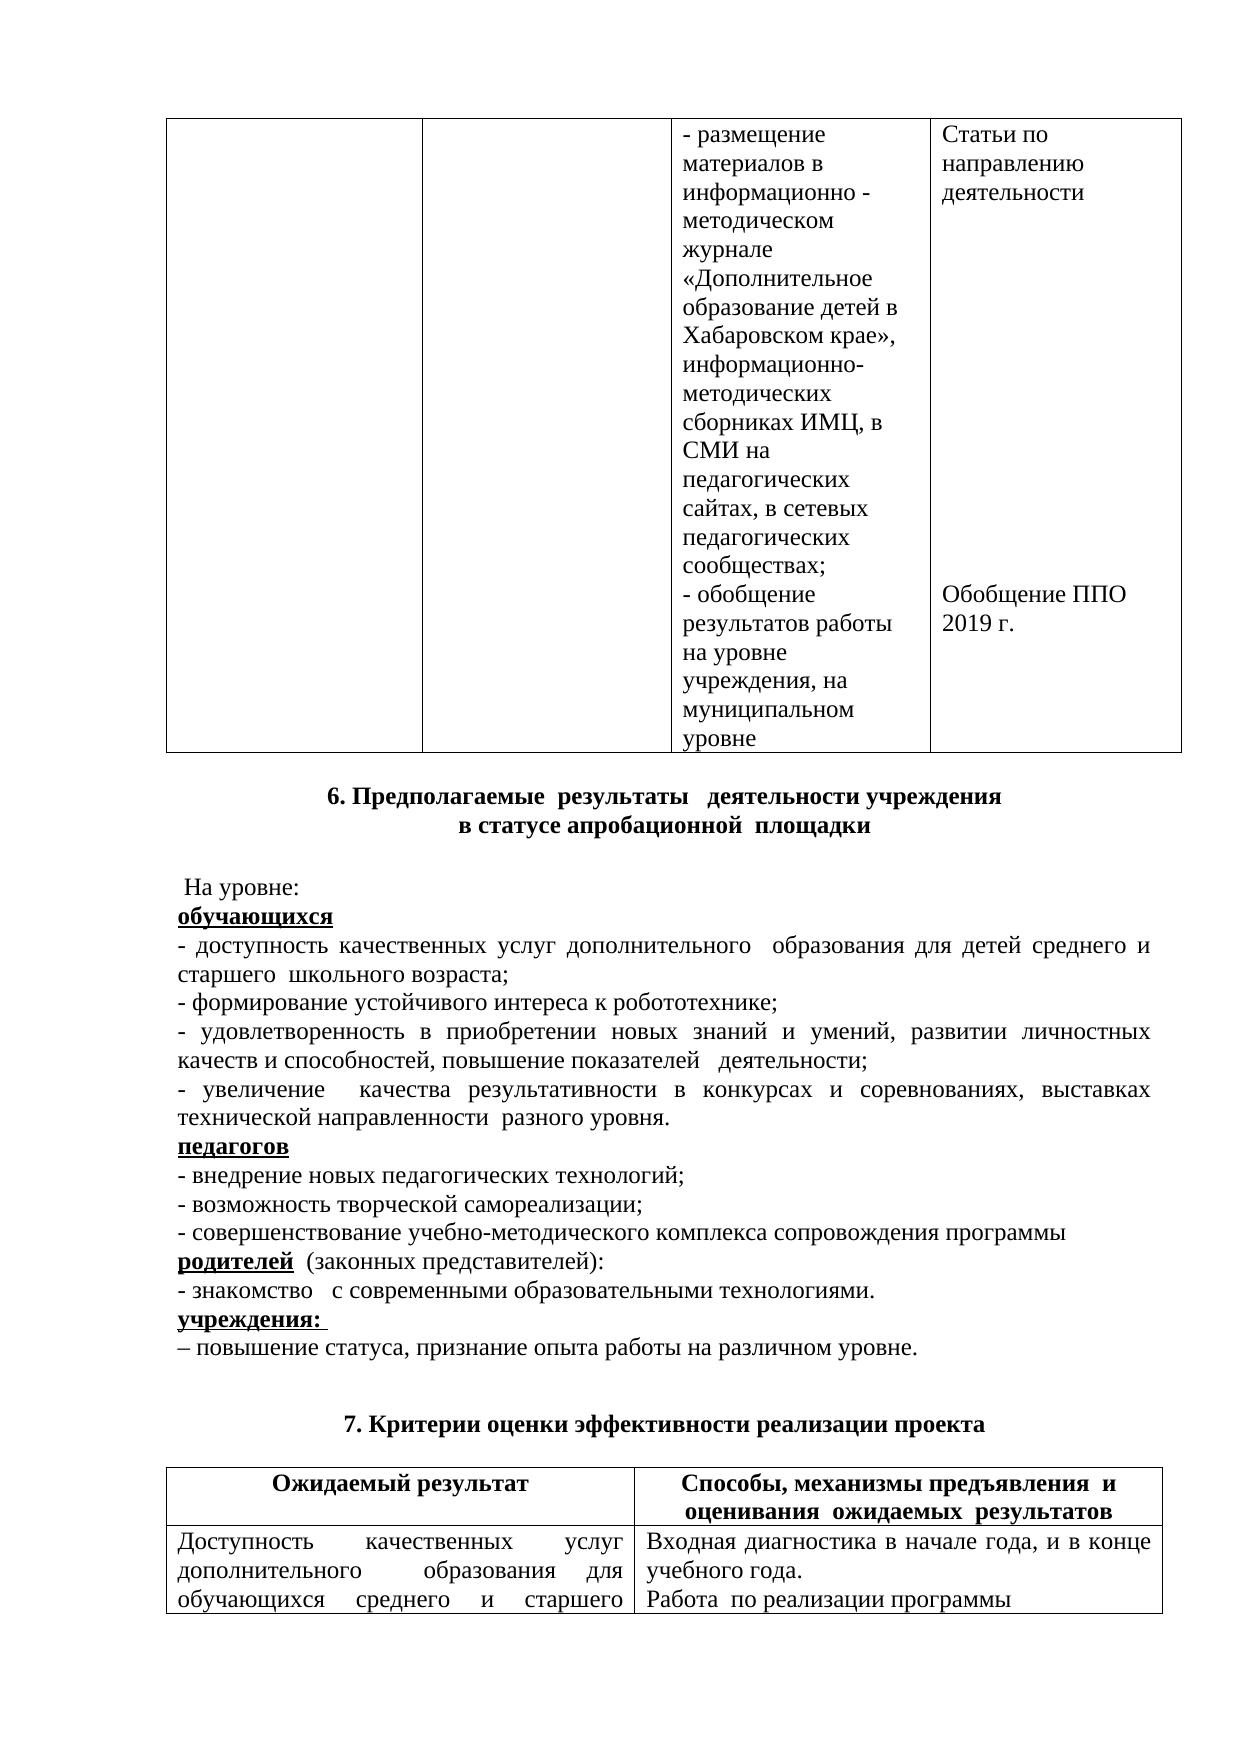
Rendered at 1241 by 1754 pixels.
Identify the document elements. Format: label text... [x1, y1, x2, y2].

text - формирование устойчивого интереса к робототехнике; [177, 987, 1152, 1016]
text 6. Предполагаемые результаты деятельности учреждения [177, 781, 1152, 810]
text учреждения: [177, 1304, 1152, 1332]
text в статусе апробационной площадки [177, 810, 1152, 839]
table_header Ожидаемый результат [167, 1468, 634, 1525]
text На уровне: [177, 872, 1152, 901]
text - увеличение качества результативности в конкурсах и соревнованиях, выставках технической направленности разного уровня. [177, 1074, 1152, 1131]
text - совершенствование учебно-методического комплекса сопровождения программы [177, 1217, 1152, 1246]
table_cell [167, 119, 422, 752]
text - знакомство с современными образовательными технологиями. [177, 1275, 1152, 1304]
text - внедрение новых педагогических технологий; [177, 1160, 1152, 1189]
text - удовлетворенность в приобретении новых знаний и умений, развитии личностных качеств и способностей, повышение показателей деятельности; [177, 1016, 1152, 1074]
text 7. Критерии оценки эффективности реализации проекта [177, 1409, 1152, 1438]
text обучающихся [177, 901, 1152, 930]
table_header Способы, механизмы предъявления и оценивания ожидаемых результатов [635, 1468, 1162, 1525]
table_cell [931, 119, 1181, 752]
text педагогов [177, 1131, 1152, 1160]
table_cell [167, 1526, 634, 1612]
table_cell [635, 1526, 1162, 1612]
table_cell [672, 119, 930, 752]
text - доступность качественных услуг дополнительного образования для детей среднего и старшего школьного возраста; [177, 930, 1152, 987]
text – повышение статуса, признание опыта работы на различном уровне. [177, 1332, 1152, 1361]
text родителей (законных представителей): [177, 1246, 1152, 1275]
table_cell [423, 119, 671, 752]
text - возможность творческой самореализации; [177, 1189, 1152, 1217]
